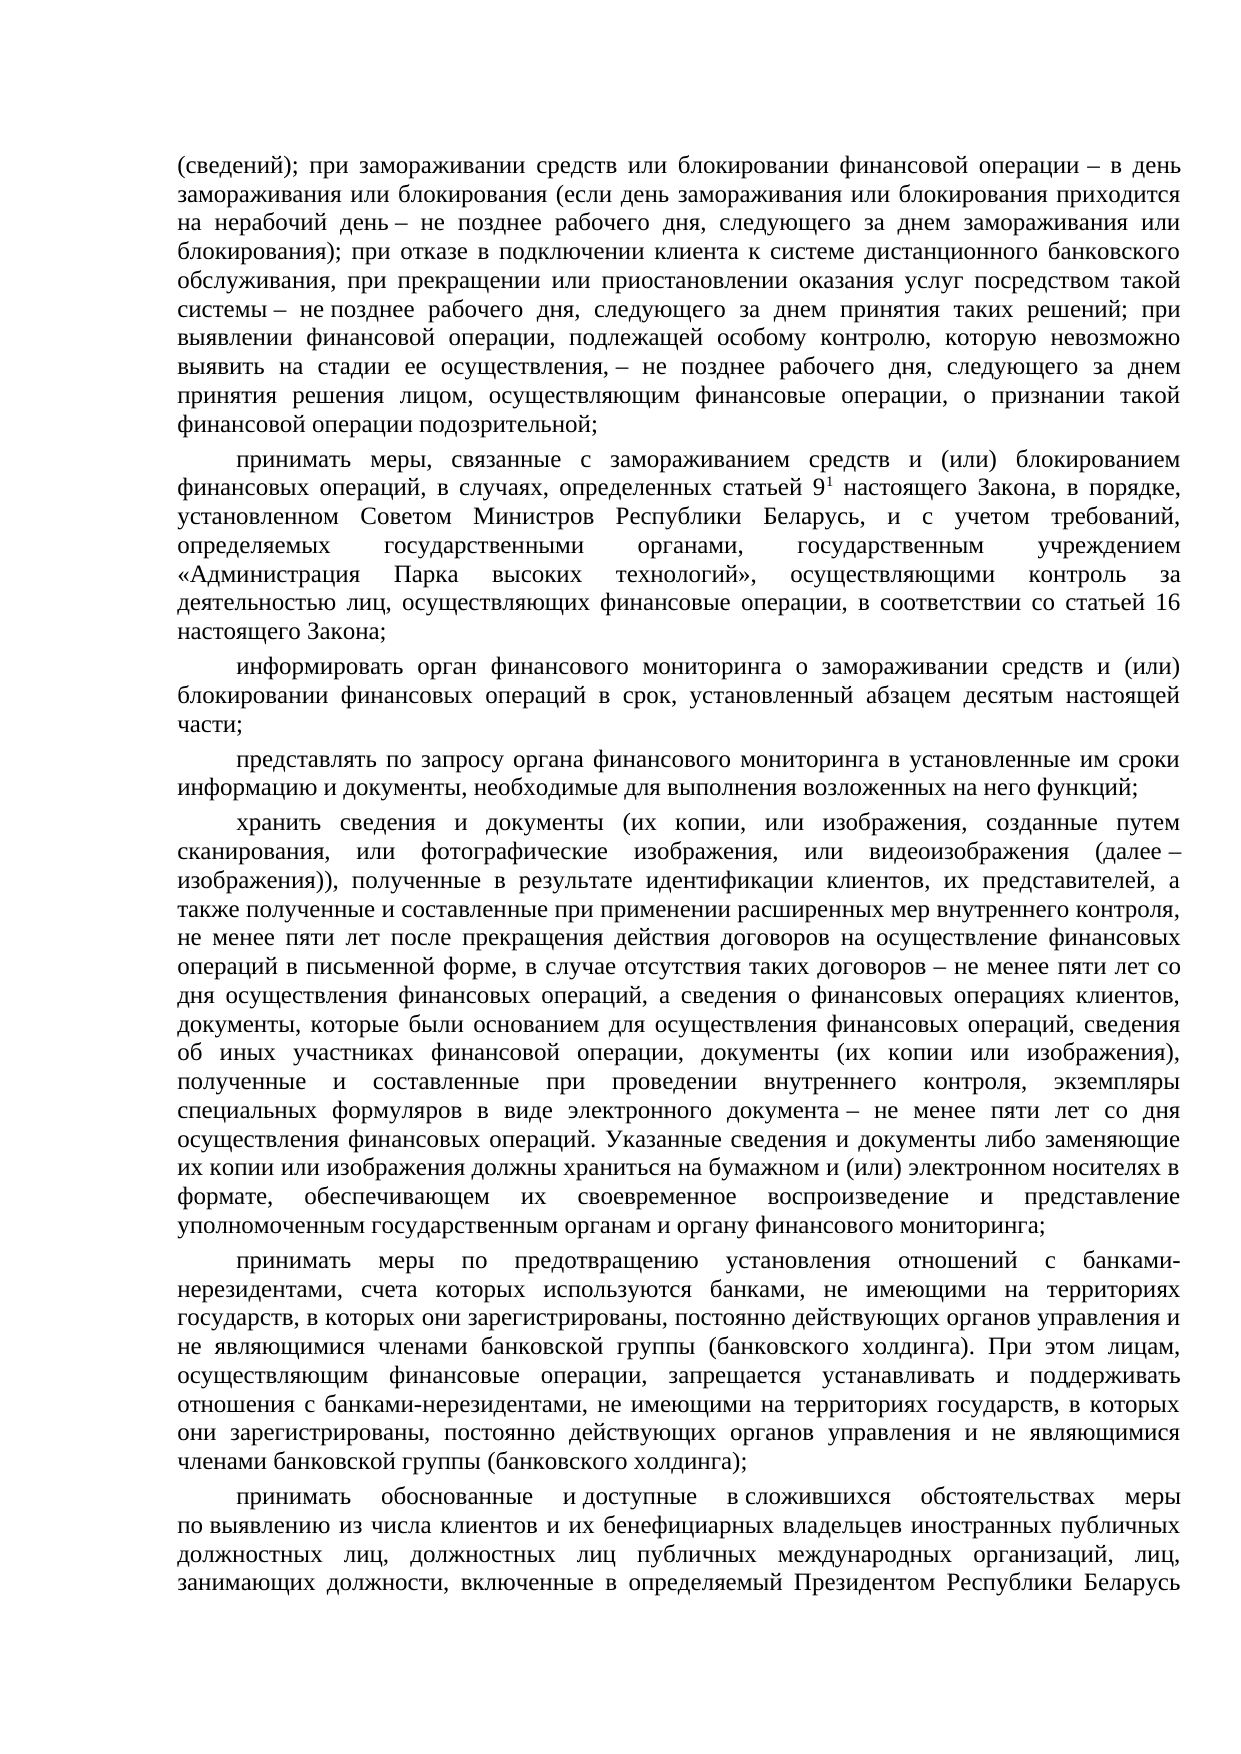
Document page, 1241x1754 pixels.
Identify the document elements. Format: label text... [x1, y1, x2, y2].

text принимать меры, связанные с замораживанием средств и (или) блокированием финансовых операций, в случаях, определенных статьей 91 настоящего Закона, в порядке, установленном Советом Министров Республики Беларусь, и с учетом требований, определяемых государственными органами, государственным учреждением «Администрация Парка высоких технологий», осуществляющими контроль за деятельностью лиц, осуществляющих финансовые операции, в соответствии со статьей 16 настоящего Закона; [177, 444, 1181, 645]
text хранить сведения и документы (их копии, или изображения, созданные путем сканирования, или фотографические изображения, или видеоизображения (далее – изображения)), полученные в результате идентификации клиентов, их представителей, а также полученные и составленные при применении расширенных мер внутреннего контроля, не менее пяти лет после прекращения действия договоров на осуществление финансовых операций в письменной форме, в случае отсутствия таких договоров – не менее пяти лет со дня осуществления финансовых операций, а сведения о финансовых операциях клиентов, документы, которые были основанием для осуществления финансовых операций, сведения об иных участниках финансовой операции, документы (их копии или изображения), полученные и составленные при проведении внутреннего контроля, экземпляры специальных формуляров в виде электронного документа – не менее пяти лет со дня осуществления финансовых операций. Указанные сведения и документы либо заменяющие их копии или изображения должны храниться на бумажном и (или) электронном носителях в формате, обеспечивающем их своевременное воспроизведение и представление уполномоченным государственным органам и органу финансового мониторинга; [177, 807, 1181, 1239]
text представлять по запросу органа финансового мониторинга в установленные им сроки информацию и документы, необходимые для выполнения возложенных на него функций; [177, 744, 1181, 801]
text информировать орган финансового мониторинга о замораживании средств и (или) блокировании финансовых операций в срок, установленный абзацем десятым настоящей части; [177, 651, 1181, 737]
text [177, 1481, 1181, 1596]
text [177, 150, 1181, 437]
text принимать меры по предотвращению установления отношений с банками-нерезидентами, счета которых используются банками, не имеющими на территориях государств, в которых они зарегистрированы, постоянно действующих органов управления и не являющимися членами банковской группы (банковского холдинга). При этом лицам, осуществляющим финансовые операции, запрещается устанавливать и поддерживать отношения с банками-нерезидентами, не имеющими на территориях государств, в которых они зарегистрированы, постоянно действующих органов управления и не являющимися членами банковской группы (банковского холдинга); [177, 1245, 1181, 1475]
